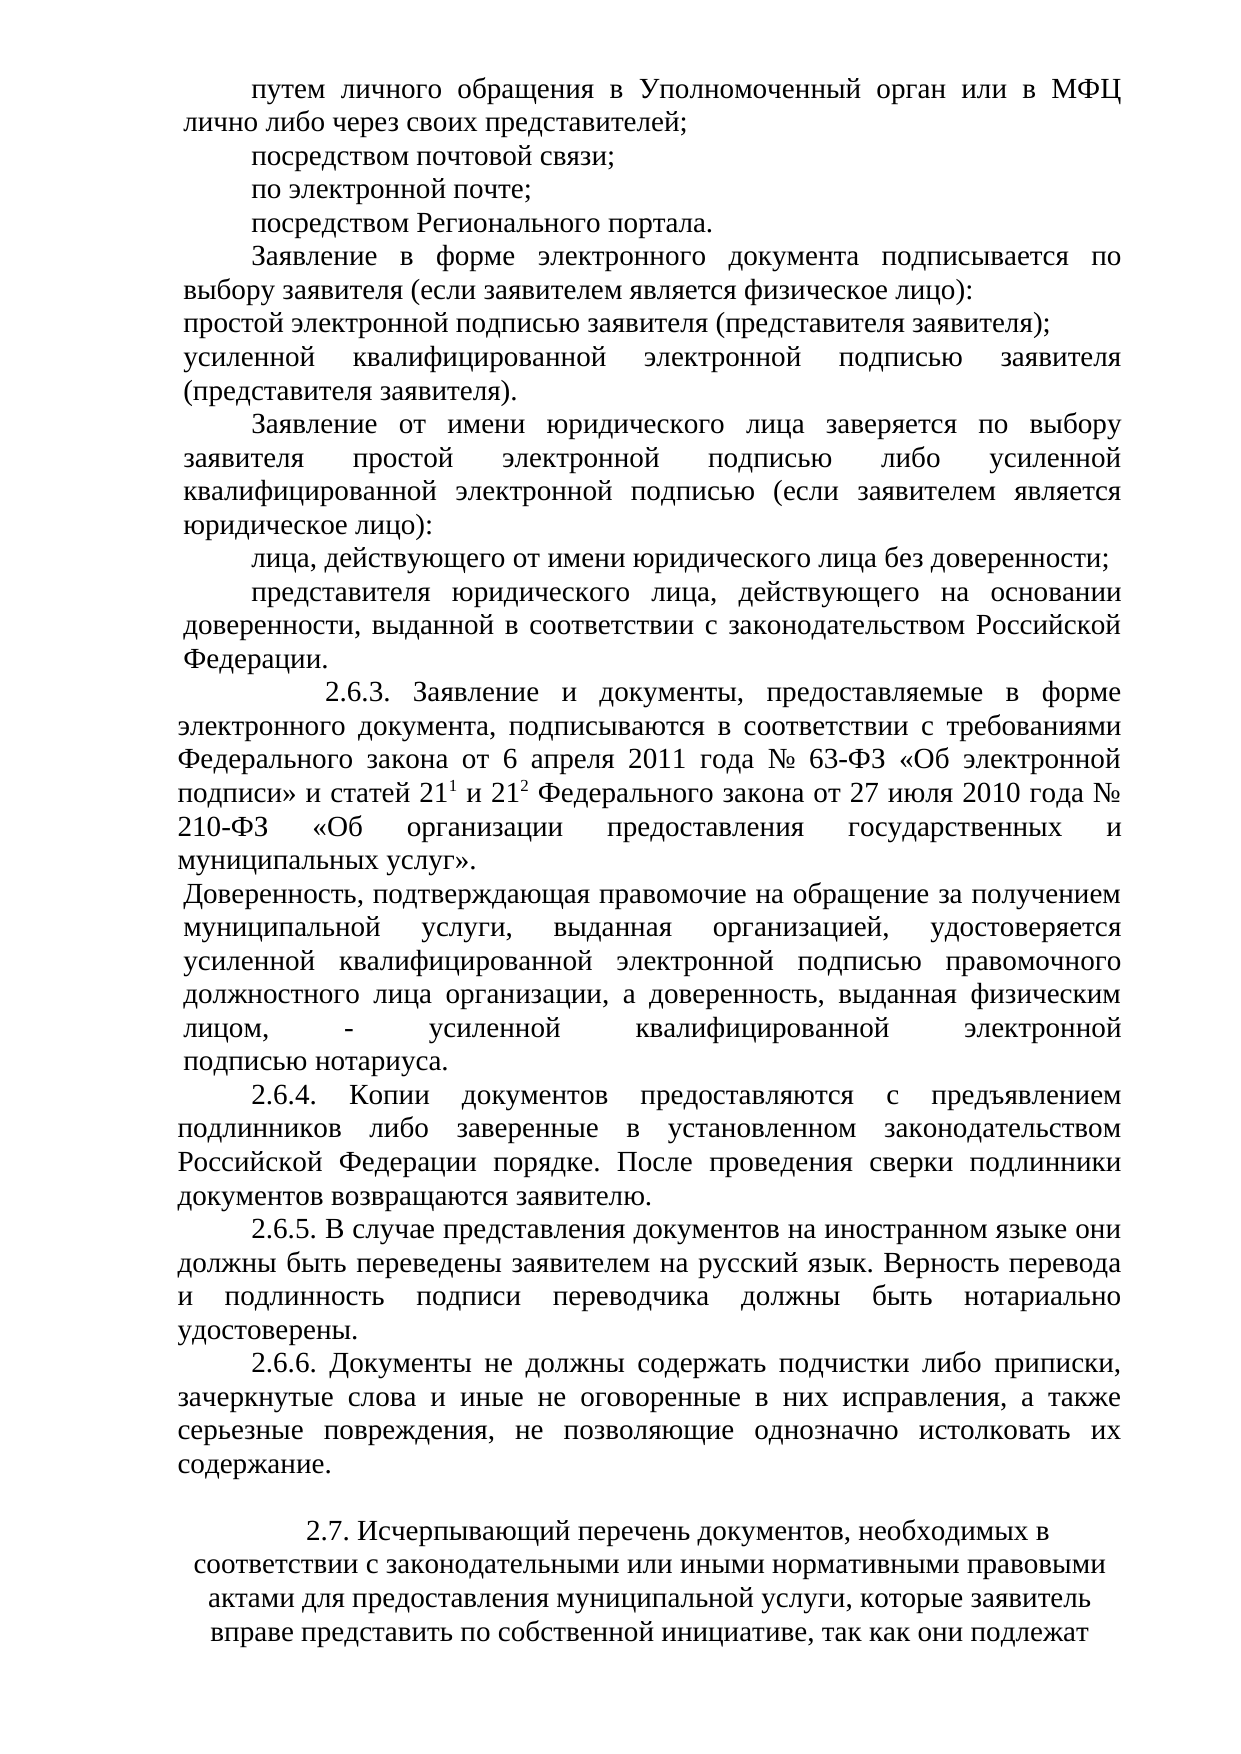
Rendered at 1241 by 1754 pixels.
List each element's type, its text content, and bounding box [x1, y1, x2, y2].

text посредством Регионального портала. [183, 205, 1122, 238]
text посредством почтовой связи; [183, 138, 1122, 171]
text усиленной квалифицированной электронной подписью заявителя (представителя заявителя). [183, 339, 1122, 406]
text простой электронной подписью заявителя (представителя заявителя); [183, 306, 1122, 339]
text 2.6.4. Копии документов предоставляются с предъявлением подлинников либо заверенные в установленном законодательством Российской Федерации порядке. После проведения сверки подлинники документов возвращаются заявителю. [177, 1077, 1122, 1211]
text 2.6.6. Документы не должны содержать подчистки либо приписки, зачеркнутые слова и иные не оговоренные в них исправления, а также серьезные повреждения, не позволяющие однозначно истолковать их содержание. [177, 1345, 1122, 1479]
text по электронной почте; [183, 171, 1122, 205]
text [177, 1513, 1122, 1647]
text Доверенность, подтверждающая правомочие на обращение за получением муниципальной услуги, выданная организацией, удостоверяется усиленной квалифицированной электронной подписью правомочного должностного лица организации, а доверенность, выданная физическим лицом, - усиленной квалифицированной электронной подписью нотариуса. [183, 876, 1122, 1077]
text представителя юридического лица, действующего на основании доверенности, выданной в соответствии с законодательством Российской Федерации. [183, 574, 1122, 674]
text путем личного обращения в Уполномоченный орган или в МФЦ лично либо через своих представителей; [183, 71, 1122, 138]
text Заявление от имени юридического лица заверяется по выбору заявителя простой электронной подписью либо усиленной квалифицированной электронной подписью (если заявителем является юридическое лицо): [183, 406, 1122, 540]
text 2.6.5. В случае представления документов на иностранном языке они должны быть переведены заявителем на русский язык. Верность перевода и подлинность подписи переводчика должны быть нотариально удостоверены. [177, 1211, 1122, 1345]
text Заявление в форме электронного документа подписывается по выбору заявителя (если заявителем является физическое лицо): [183, 238, 1122, 306]
text 2.6.3. Заявление и документы, предоставляемые в форме электронного документа, подписываются в соответствии с требованиями Федерального закона от 6 апреля 2011 года № 63-ФЗ «Об электронной подписи» и статей 211 и 212 Федерального закона от 27 июля 2010 года № 210-ФЗ «Об организации предоставления государственных и муниципальных услуг». [177, 674, 1122, 876]
text лица, действующего от имени юридического лица без доверенности; [183, 540, 1122, 574]
